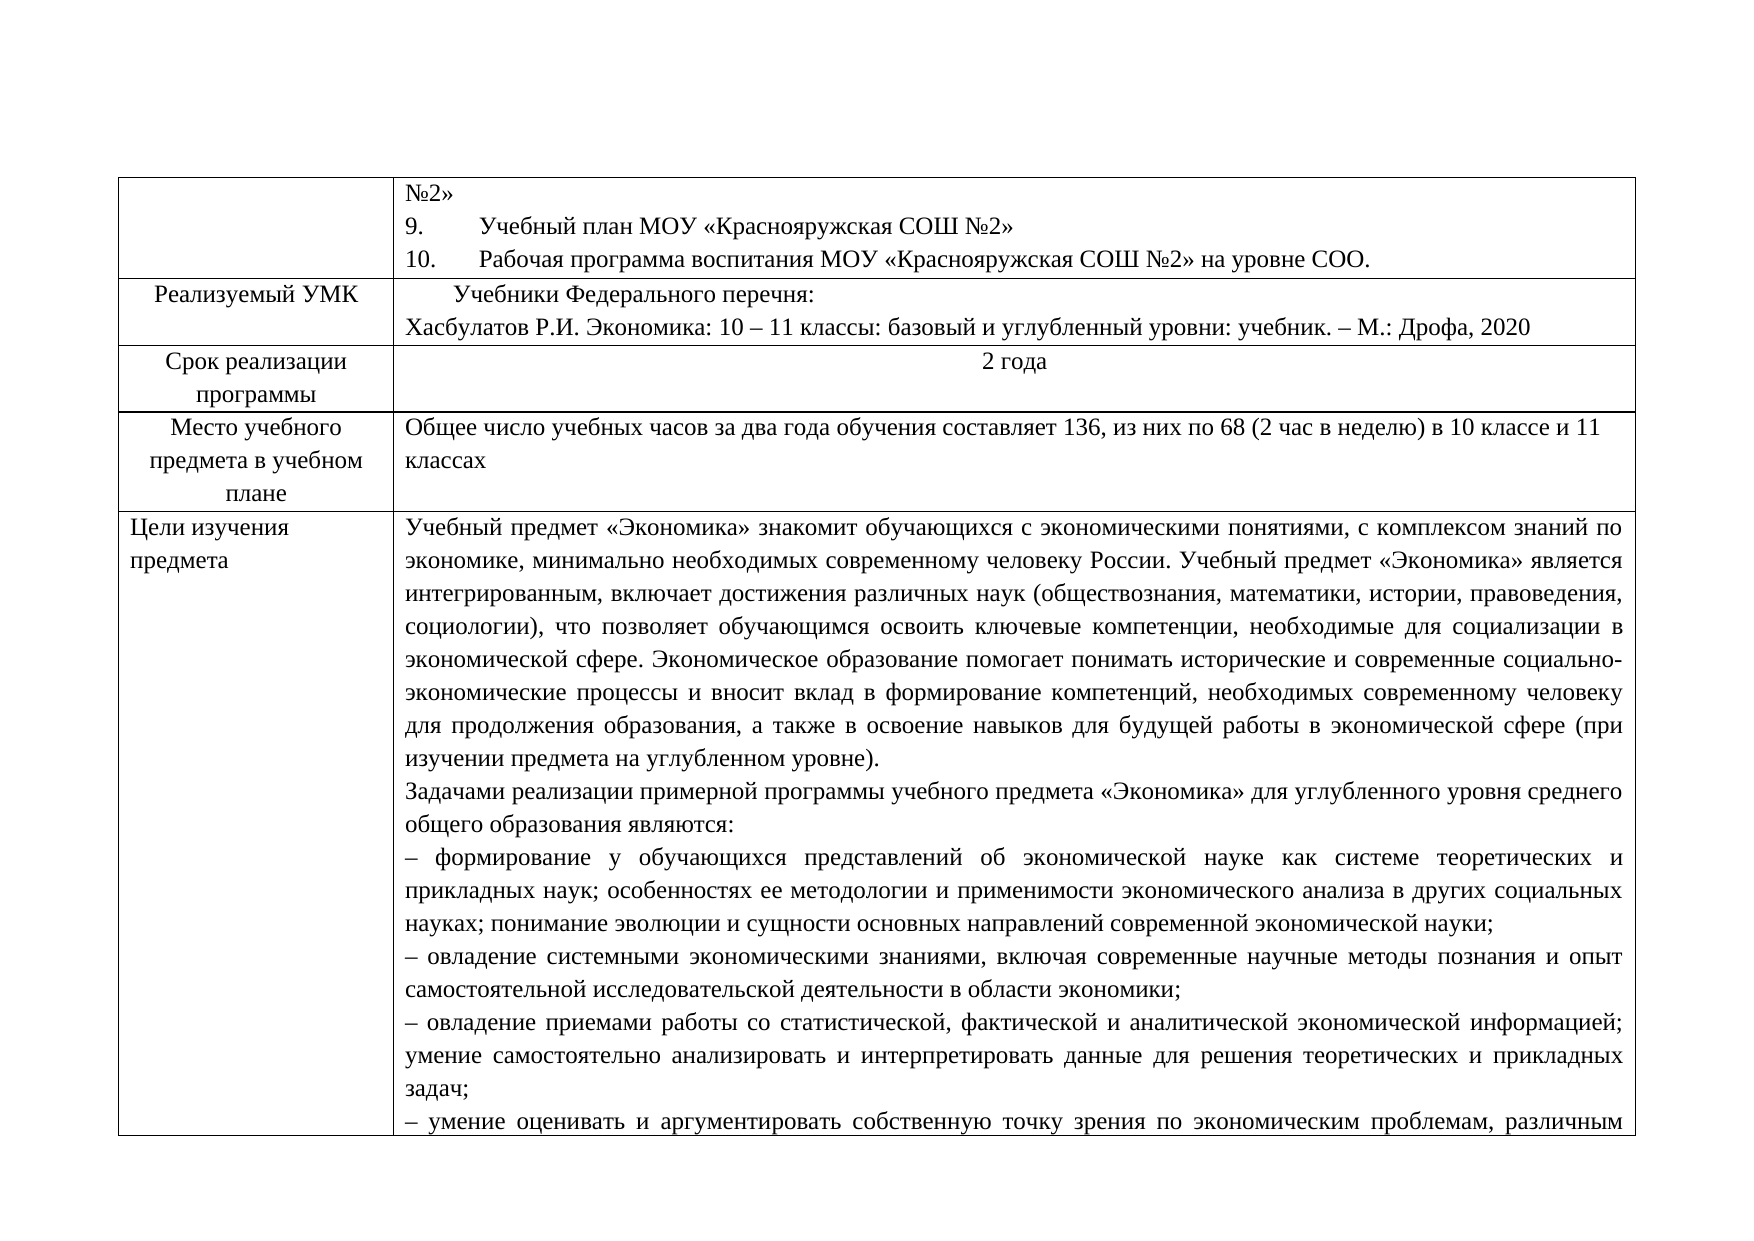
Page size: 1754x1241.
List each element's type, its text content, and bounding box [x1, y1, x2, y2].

table_cell Место учебного предмета в учебном плане [119, 413, 393, 511]
table_cell Реализуемый УМК [119, 279, 393, 345]
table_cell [119, 512, 393, 1135]
table_cell Срок реализации программы [119, 346, 393, 411]
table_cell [119, 178, 393, 278]
table_cell Общее число учебных часов за два года обучения составляет 136, из них по 68 (2 час в неделю) в 10 классе и 11 классах [394, 413, 1635, 511]
table_cell 2 года [394, 346, 1635, 411]
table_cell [394, 178, 1635, 278]
table_cell Учебники Федерального перечня: Хасбулатов Р.И. Экономика: 10 – 11 классы: базовый и углубленный уровни: учебник. – М.: Дрофа, 2020 [394, 279, 1635, 345]
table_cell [394, 512, 1635, 1135]
